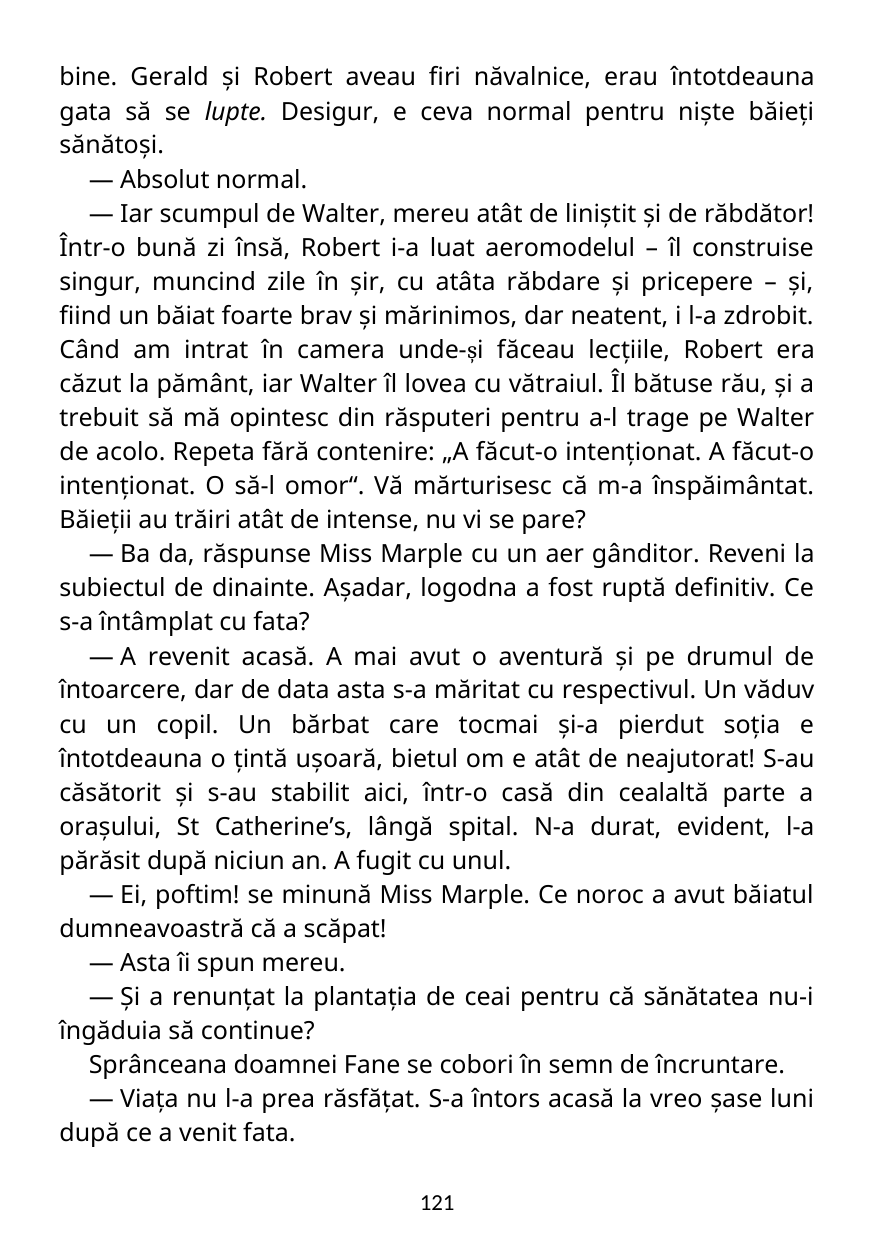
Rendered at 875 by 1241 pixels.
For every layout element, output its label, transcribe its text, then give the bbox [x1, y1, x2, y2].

text — A revenit acasă. A mai avut o aventură şi pe drumul de întoarcere, dar de data asta s-a măritat cu respectivul. Un văduv cu un copil. Un bărbat care tocmai şi-a pierdut soţia e întotdeauna o ţintă uşoară, bietul om e atât de neajutorat! S-au căsătorit şi s-au stabilit aici, într-o casă din cealaltă parte a oraşului, St Catherine’s, lângă spital. N-a durat, evident, l-a părăsit după niciun an. A fugit cu unul. [59, 638, 815, 877]
text — Viaţa nu l-a prea răsfăţat. S-a întors acasă la vreo şase luni după ce a venit fata. [59, 1081, 815, 1149]
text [59, 59, 815, 161]
text — Şi a renunţat la plantaţia de ceai pentru că sănătatea nu-i îngăduia să continue? [59, 979, 815, 1047]
text — Asta îi spun mereu. [59, 945, 815, 979]
text — Ei, poftim! se minună Miss Marple. Ce noroc a avut băiatul dumneavoastră că a scăpat! [59, 877, 815, 945]
text — Ba da, răspunse Miss Marple cu un aer gânditor. Reveni la subiectul de dinainte. Aşadar, logodna a fost ruptă definitiv. Ce s-a întâmplat cu fata? [59, 536, 815, 638]
text — Iar scumpul de Walter, mereu atât de liniştit şi de răbdător! Într-o bună zi însă, Robert i-a luat aeromodelul – îl construise singur, muncind zile în şir, cu atâta răbdare şi pricepere – şi, fiind un băiat foarte brav şi mărinimos, dar neatent, i l-a zdrobit. Când am intrat în camera unde-și făceau lecţiile, Robert era căzut la pământ, iar Walter îl lovea cu vătraiul. Îl bătuse rău, şi a trebuit să mă opintesc din răsputeri pentru a-l trage pe Walter de acolo. Repeta fără contenire: „A făcut-o intenţionat. A făcut-o intenţionat. O să-l omor“. Vă mărturisesc că m-a înspăimântat. Băieţii au trăiri atât de intense, nu vi se pare? [59, 195, 815, 536]
text — Absolut normal. [59, 161, 815, 195]
text Sprânceana doamnei Fane se cobori în semn de încruntare. [59, 1047, 815, 1081]
